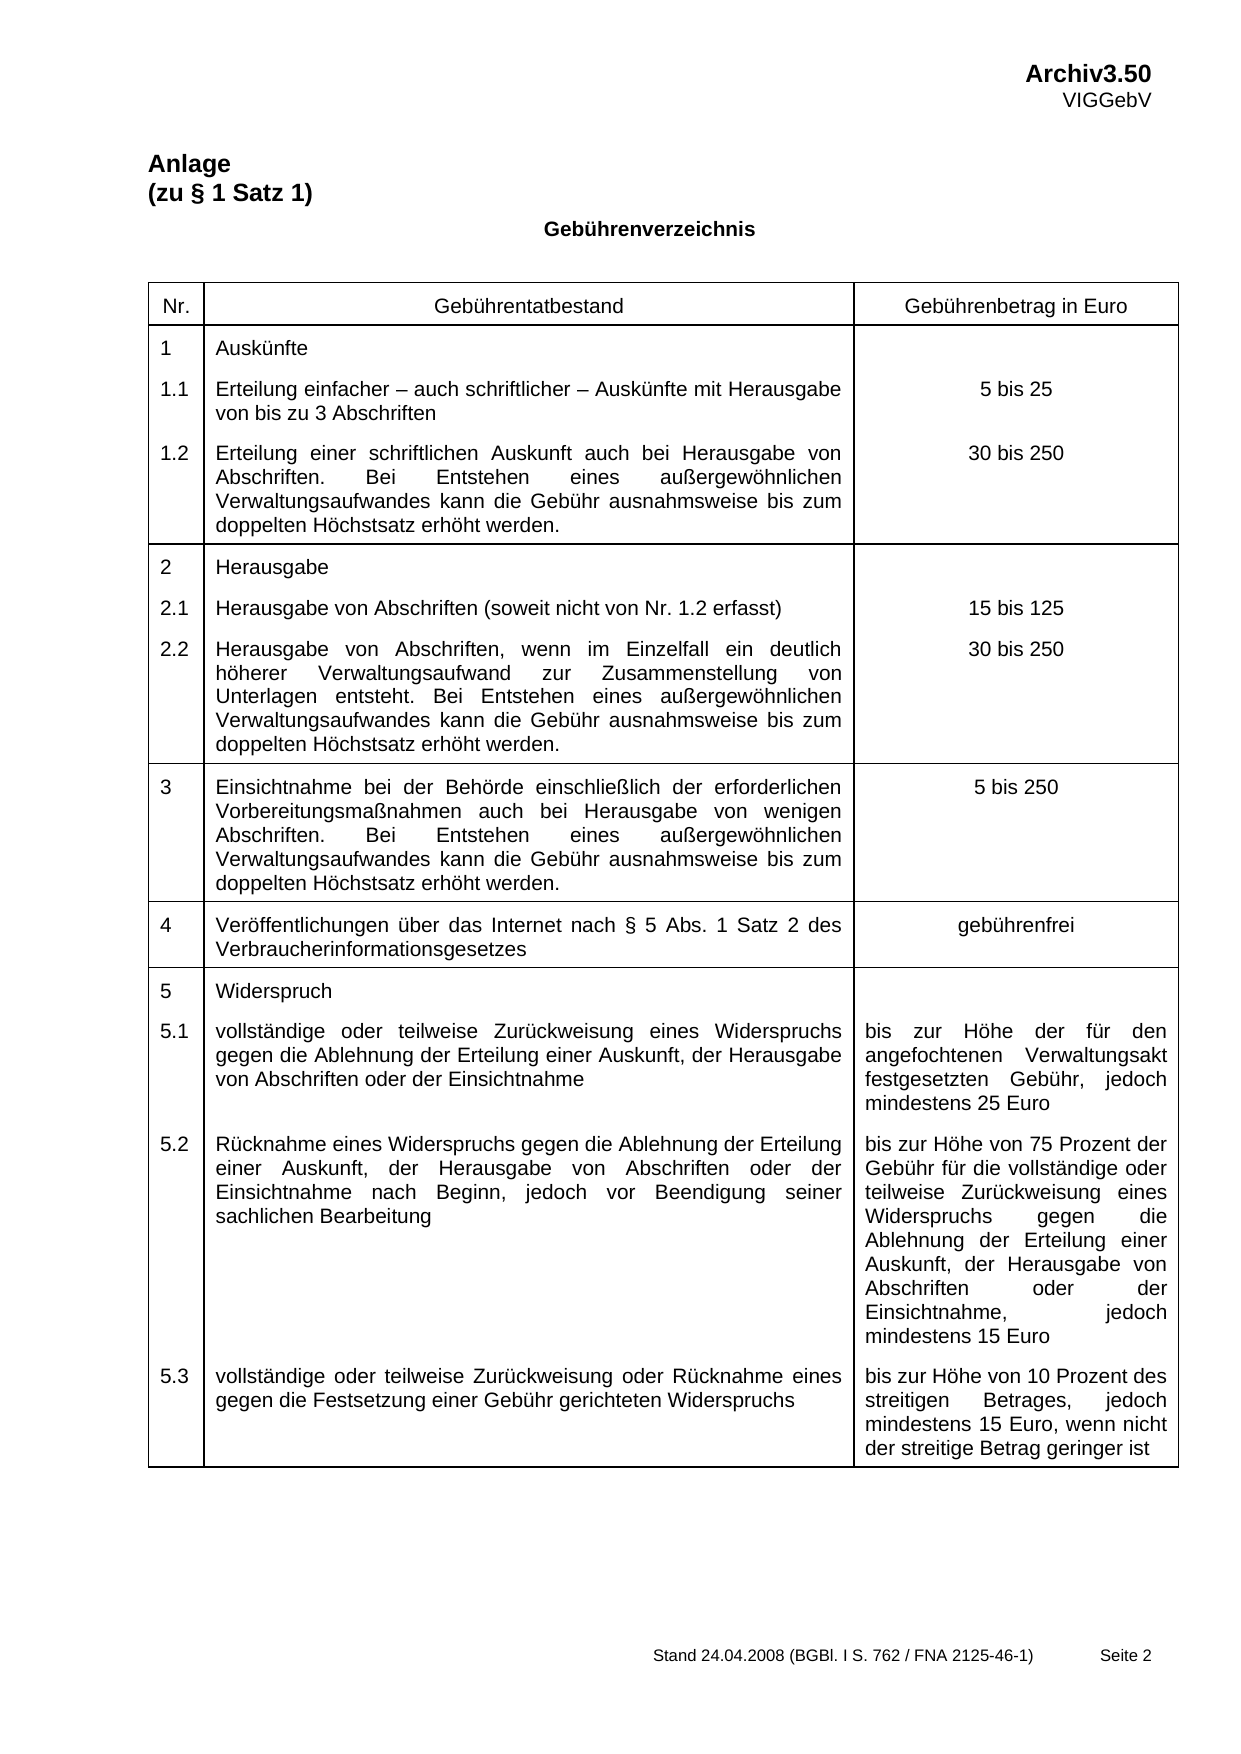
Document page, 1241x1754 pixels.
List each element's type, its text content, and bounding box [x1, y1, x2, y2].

table_cell 1.1 [149, 366, 203, 431]
table_cell Auskünfte [205, 326, 853, 366]
table_cell 30 bis 250 [855, 431, 1178, 543]
table_cell bis zur Höhe der für den angefochtenen Verwaltungsakt festgesetzten Gebühr, jedoch mindestens 25 Euro [855, 1009, 1178, 1121]
table_cell bis zur Höhe von 75 Prozent der Gebühr für die vollständige oder teilweise Zurückweisung eines Widerspruchs gegen die Ablehnung der Erteilung einer Auskunft, der Herausgabe von Abschriften oder der Einsichtnahme, jedoch mindestens 15 Euro [855, 1121, 1178, 1354]
table_cell 1 [149, 326, 203, 366]
table_cell 1.2 [149, 431, 203, 543]
table_cell Erteilung einer schriftlichen Auskunft auch bei Herausgabe von Abschriften. Bei Entstehen eines außergewöhnlichen Verwaltungsaufwandes kann die Gebühr ausnahmsweise bis zum doppelten Höchstsatz erhöht werden. [205, 431, 853, 543]
table_cell gebührenfrei [855, 902, 1178, 967]
table_header Nr. [149, 283, 203, 324]
table_cell 4 [149, 902, 203, 967]
table_cell 3 [149, 764, 203, 901]
table_cell [855, 326, 1178, 366]
table_cell Herausgabe von Abschriften (soweit nicht von Nr. 1.2 erfasst) [205, 585, 853, 626]
table_cell [855, 968, 1178, 1009]
table_cell Rücknahme eines Widerspruchs gegen die Ablehnung der Erteilung einer Auskunft, der Herausgabe von Abschriften oder der Einsichtnahme nach Beginn, jedoch vor Beendigung seiner sachlichen Bearbeitung [205, 1121, 853, 1354]
subtitle Anlage (zu § 1 Satz 1) [148, 149, 1152, 207]
table_cell 5 bis 250 [855, 764, 1178, 901]
table_cell 5.1 [149, 1009, 203, 1121]
table_cell 5 bis 25 [855, 366, 1178, 431]
table_cell bis zur Höhe von 10 Prozent des streitigen Betrages, jedoch mindestens 15 Euro, wenn nicht der streitige Betrag geringer ist [855, 1354, 1178, 1466]
table_header Gebührenbetrag in Euro [855, 283, 1178, 324]
table_cell 30 bis 250 [855, 626, 1178, 762]
table_header Gebührentatbestand [205, 283, 853, 324]
table_cell vollständige oder teilweise Zurückweisung eines Widerspruchs gegen die Ablehnung der Erteilung einer Auskunft, der Herausgabe von Abschriften oder der Einsichtnahme [205, 1009, 853, 1121]
table_cell 2.2 [149, 626, 203, 762]
table_cell Veröffentlichungen über das Internet nach § 5 Abs. 1 Satz 2 des Verbraucherinformationsgesetzes [205, 902, 853, 967]
table_cell [855, 545, 1178, 585]
table_cell 5.2 [149, 1121, 203, 1354]
table_cell Erteilung einfacher – auch schriftlicher – Auskünfte mit Herausgabe von bis zu 3 Abschriften [205, 366, 853, 431]
table_cell Herausgabe [205, 545, 853, 585]
table_cell Herausgabe von Abschriften, wenn im Einzelfall ein deutlich höherer Verwaltungsaufwand zur Zusammenstellung von Unterlagen entsteht. Bei Entstehen eines außergewöhnlichen Verwaltungsaufwandes kann die Gebühr ausnahmsweise bis zum doppelten Höchstsatz erhöht werden. [205, 626, 853, 762]
table_cell Einsichtnahme bei der Behörde einschließlich der erforderlichen Vorbereitungsmaßnahmen auch bei Herausgabe von wenigen Abschriften. Bei Entstehen eines außergewöhnlichen Verwaltungsaufwandes kann die Gebühr ausnahmsweise bis zum doppelten Höchstsatz erhöht werden. [205, 764, 853, 901]
table_cell 2 [149, 545, 203, 585]
table_cell 15 bis 125 [855, 585, 1178, 626]
table_cell 2.1 [149, 585, 203, 626]
table_cell 5 [149, 968, 203, 1009]
text Gebührenverzeichnis [148, 217, 1152, 241]
table_cell Widerspruch [205, 968, 853, 1009]
table_cell vollständige oder teilweise Zurückweisung oder Rücknahme eines gegen die Festsetzung einer Gebühr gerichteten Widerspruchs [205, 1354, 853, 1466]
table_cell 5.3 [149, 1354, 203, 1466]
